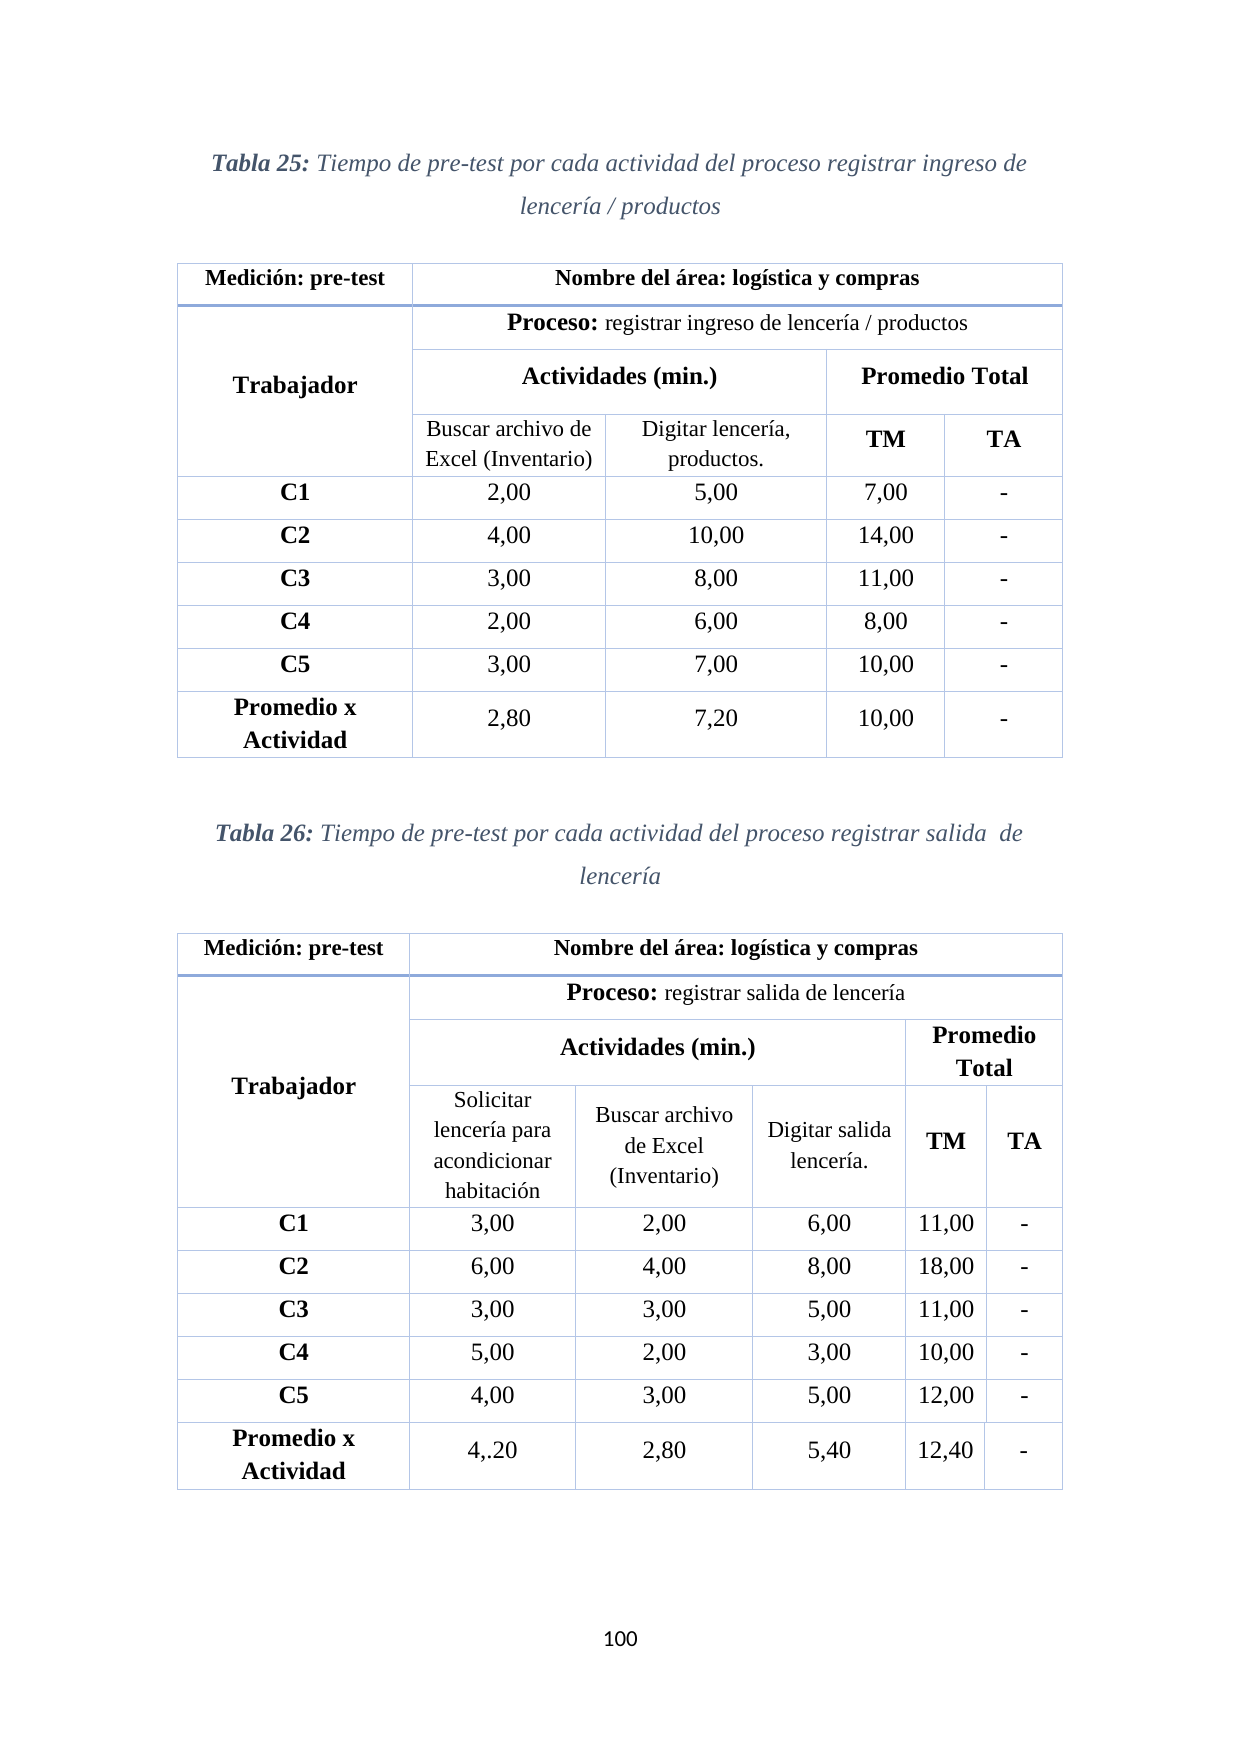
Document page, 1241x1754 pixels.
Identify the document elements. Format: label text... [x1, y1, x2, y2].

table_cell Promedio x Actividad [178, 1423, 409, 1488]
table_cell - [945, 520, 1062, 562]
table_cell 2,00 [413, 606, 605, 648]
table_cell 3,00 [576, 1380, 752, 1422]
table_header Nombre del área: logística y compras [410, 934, 1062, 974]
table_cell TA [987, 1086, 1062, 1207]
table_cell 18,00 [906, 1251, 986, 1293]
table_cell C5 [178, 649, 412, 691]
table_cell C2 [178, 520, 412, 562]
table_cell C3 [178, 563, 412, 605]
table_cell 2,00 [576, 1208, 752, 1250]
table_cell Promedio Total [906, 1020, 1062, 1085]
table_cell C5 [178, 1380, 409, 1422]
table_cell 14,00 [827, 520, 944, 562]
table_cell 10,00 [606, 520, 826, 562]
table_cell C2 [178, 1251, 409, 1293]
table_cell 3,00 [413, 563, 605, 605]
table_cell - [945, 649, 1062, 691]
table_cell - [987, 1337, 1062, 1379]
table_cell TM [827, 415, 944, 476]
table_cell Trabajador [178, 977, 409, 1207]
table_cell Buscar archivo de Excel (Inventario) [576, 1086, 752, 1207]
table_cell C1 [178, 477, 412, 519]
table_cell 6,00 [410, 1251, 575, 1293]
table_cell - [987, 1251, 1062, 1293]
table_cell 8,00 [827, 606, 944, 648]
table_cell C4 [178, 606, 412, 648]
table_cell TM [906, 1086, 986, 1207]
table_header Medición: pre-test [178, 934, 409, 974]
table_cell 6,00 [606, 606, 826, 648]
table_cell 5,00 [753, 1294, 905, 1336]
table_cell 10,00 [827, 692, 944, 757]
text Tabla 26: Tiempo de pre-test por cada actividad del proceso registrar salida de lencería [177, 818, 1063, 889]
table_cell Promedio Total [827, 350, 1062, 414]
table_cell 8,00 [606, 563, 826, 605]
table_cell 8,00 [753, 1251, 905, 1293]
table_cell 7,00 [606, 649, 826, 691]
table_cell 10,00 [827, 649, 944, 691]
table_cell Digitar salida lencería. [753, 1086, 905, 1207]
table_cell 4,.20 [410, 1423, 575, 1488]
table_cell - [945, 606, 1062, 648]
table_cell 2,80 [576, 1423, 752, 1488]
table_cell 11,00 [906, 1208, 986, 1250]
table_cell C4 [178, 1337, 409, 1379]
table_cell 6,00 [753, 1208, 905, 1250]
table_cell - [945, 477, 1062, 519]
table_cell 2,80 [413, 692, 605, 757]
table_cell 3,00 [410, 1294, 575, 1336]
table_cell 4,00 [413, 520, 605, 562]
table_cell Proceso: registrar salida de lencería [410, 977, 1062, 1019]
table_cell C1 [178, 1208, 409, 1250]
table_cell Actividades (min.) [413, 350, 826, 414]
table_cell - [987, 1380, 1062, 1422]
table_cell 10,00 [906, 1337, 986, 1379]
table_cell - [987, 1294, 1062, 1336]
table_header Medición: pre-test [178, 264, 412, 304]
table_cell 11,00 [827, 563, 944, 605]
table_cell 12,40 [906, 1423, 984, 1488]
table_cell Proceso: registrar ingreso de lencería / productos [413, 307, 1062, 349]
table_cell 5,00 [410, 1337, 575, 1379]
table_cell 5,00 [753, 1380, 905, 1422]
table_cell 11,00 [906, 1294, 986, 1336]
table_cell Digitar lencería, productos. [606, 415, 826, 476]
table_cell 12,00 [906, 1380, 986, 1422]
table_cell Buscar archivo de Excel (Inventario) [413, 415, 605, 476]
table_cell 5,00 [606, 477, 826, 519]
table_cell 3,00 [413, 649, 605, 691]
table_cell 4,00 [410, 1380, 575, 1422]
table_cell - [945, 692, 1062, 757]
table_cell 3,00 [576, 1294, 752, 1336]
table_cell Actividades (min.) [410, 1020, 905, 1085]
table_cell 5,40 [753, 1423, 905, 1488]
table_cell 2,00 [413, 477, 605, 519]
table_cell - [985, 1423, 1062, 1488]
text Tabla 25: Tiempo de pre-test por cada actividad del proceso registrar ingreso de lencería / productos [177, 148, 1063, 219]
table_cell TA [945, 415, 1062, 476]
table_cell - [945, 563, 1062, 605]
table_cell Promedio x Actividad [178, 692, 412, 757]
table_cell C3 [178, 1294, 409, 1336]
table_cell 7,20 [606, 692, 826, 757]
table_cell - [987, 1208, 1062, 1250]
table_cell 4,00 [576, 1251, 752, 1293]
table_cell 7,00 [827, 477, 944, 519]
table_header Nombre del área: logística y compras [413, 264, 1062, 304]
table_cell 3,00 [753, 1337, 905, 1379]
table_cell Solicitar lencería para acondicionar habitación [410, 1086, 575, 1207]
table_cell Trabajador [178, 307, 412, 476]
table_cell 3,00 [410, 1208, 575, 1250]
table_cell 2,00 [576, 1337, 752, 1379]
